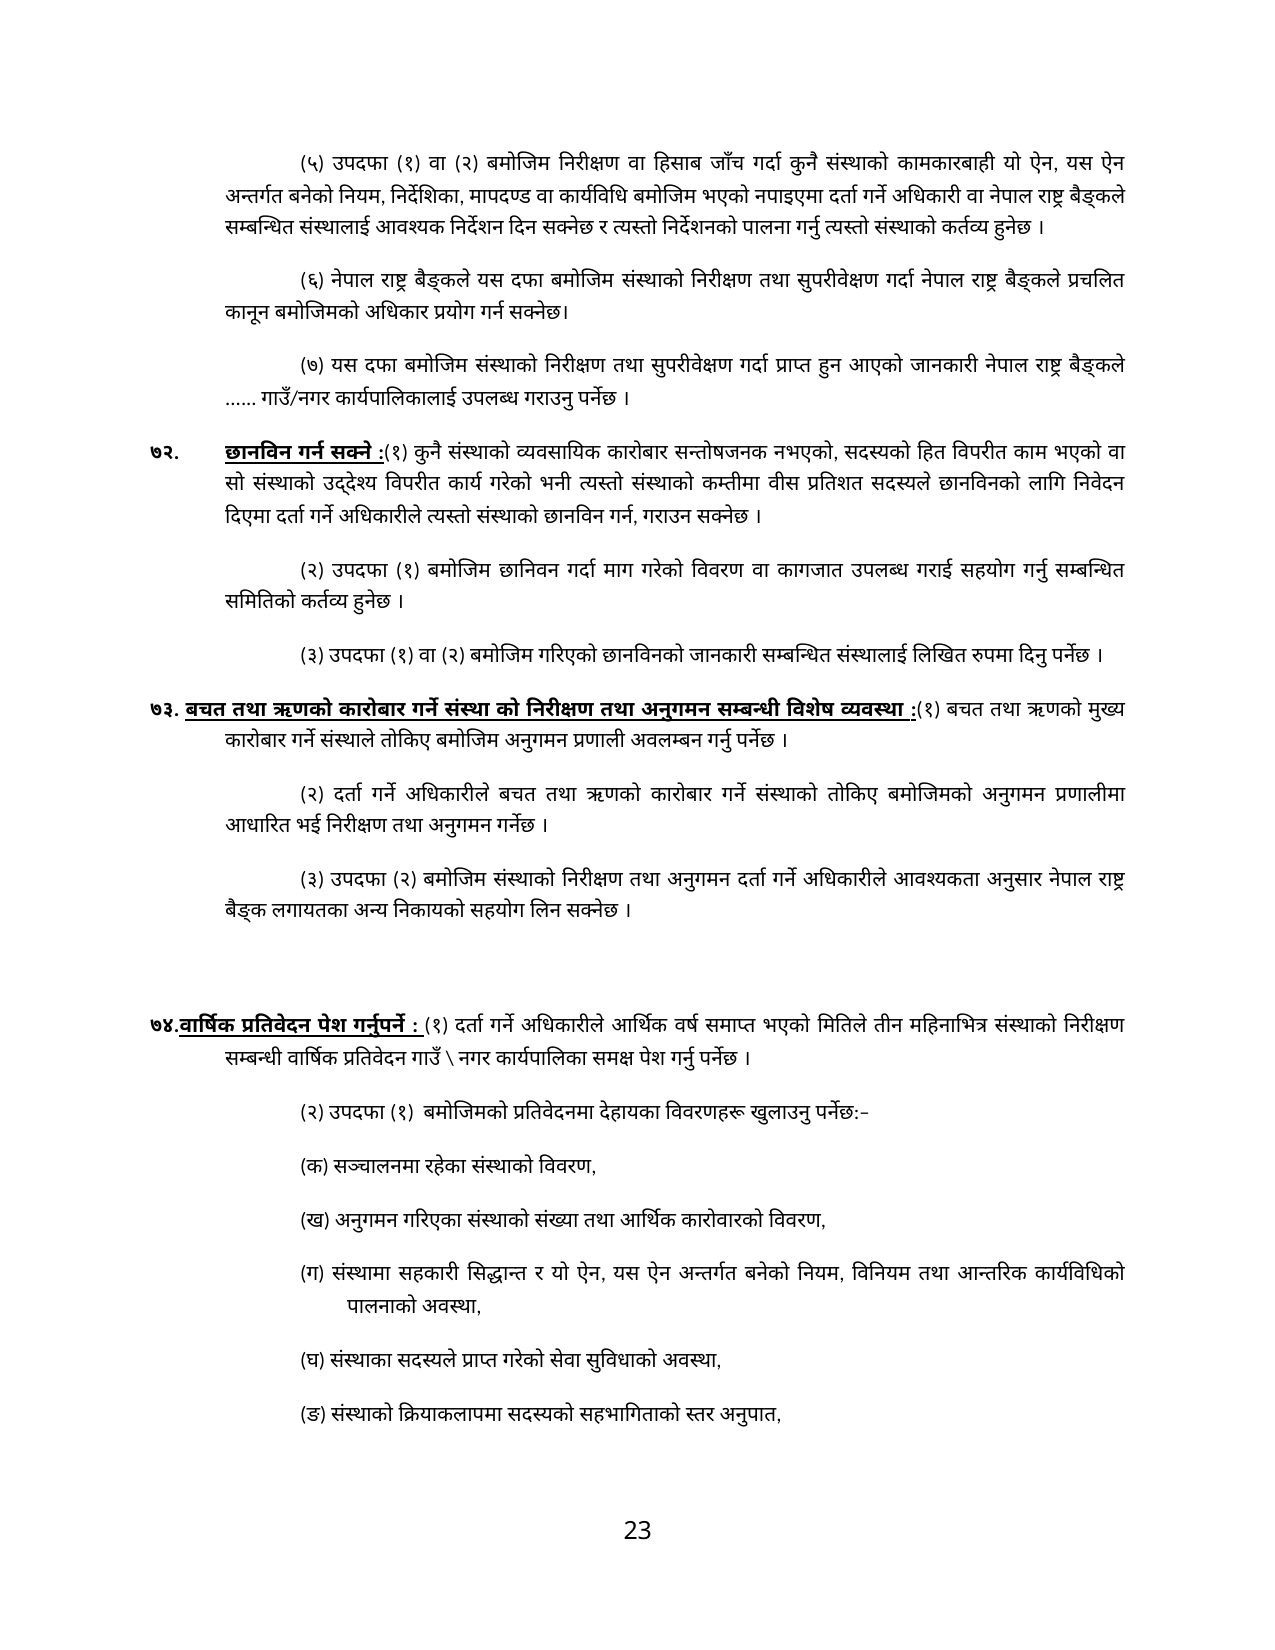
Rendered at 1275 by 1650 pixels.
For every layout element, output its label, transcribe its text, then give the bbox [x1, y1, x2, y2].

text (२) उपदफा (१) बमोजिम छानिवन गर्दा माग गरेको विवरण वा कागजात उपलब्ध गराई सहयोग गर्नु सम्बन्धित समितिको कर्तव्य हुनेछ । [225, 557, 1125, 617]
text (६) नेपाल राष्ट्र बैङ्कले यस दफा बमोजिम संस्थाको निरीक्षण तथा सुपरीवेक्षण गर्दा नेपाल राष्ट्र बैङ्कले प्रचलित कानून बमोजिमको अधिकार प्रयोग गर्न सक्नेछ। [225, 268, 1125, 328]
text ७४.वार्षिक प्रतिवेदन पेश गर्नुपर्ने : (१) दर्ता गर्ने अधिकारीले आर्थिक वर्ष समाप्त भएको मितिले तीन महिनाभित्र संस्थाको निरीक्षण सम्बन्धी वार्षिक प्रतिवेदन गाउँ \ नगर कार्यपालिका समक्ष पेश गर्नु पर्नेछ । [150, 1012, 1125, 1074]
text (ग) संस्थामा सहकारी सिद्धान्त र यो ऐन, यस ऐन अन्तर्गत बनेको नियम, विनियम तथा आन्तरिक कार्यविधिको पालनाको अवस्था, [300, 1261, 1125, 1322]
text (क) सञ्चालनमा रहेका संस्थाको विवरण, [300, 1153, 1125, 1182]
text (५) उपदफा (१) वा (२) बमोजिम निरीक्षण वा हिसाब जाँच गर्दा कुनै संस्थाको कामकारबाही यो ऐन, यस ऐन अन्तर्गत बनेको नियम, निर्देशिका, मापदण्ड वा कार्यविधि बमोजिम भएको नपाइएमा दर्ता गर्ने अधिकारी वा नेपाल राष्ट्र बैङ्कले सम्बन्धित संस्थालाई आवश्यक निर्देशन दिन सक्नेछ र त्यस्तो निर्देशनको पालना गर्नु त्यस्तो संस्थाको कर्तव्य हुनेछ । [225, 150, 1125, 243]
text (३) उपदफा (२) बमोजिम संस्थाको निरीक्षण तथा अनुगमन दर्ता गर्ने अधिकारीले आवश्यकता अनुसार नेपाल राष्ट्र बैङ्क लगायतका अन्य निकायको सहयोग लिन सक्नेछ । [225, 866, 1125, 926]
text (ख) अनुगमन गरिएका संस्थाको संख्या तथा आर्थिक कारोवारको विवरण, [300, 1207, 1125, 1236]
text ७२. छानविन गर्न सक्ने :(१) कुनै संस्थाको व्यवसायिक कारोबार सन्तोषजनक नभएको, सदस्यको हित विपरीत काम भएको वा सो संस्थाको उद्देश्य विपरीत कार्य गरेको भनी त्यस्तो संस्थाको कम्तीमा वीस प्रतिशत सदस्यले छानविनको लागि निवेदन दिएमा दर्ता गर्ने अधिकारीले त्यस्तो संस्थाको छानविन गर्न, गराउन सक्नेछ । [150, 439, 1125, 532]
text (घ) संस्थाका सदस्यले प्राप्‍त गरेको सेवा सुविधाको अवस्था, [300, 1347, 1125, 1376]
text (२) दर्ता गर्ने अधिकारीले बचत तथा ऋणको कारोबार गर्ने संस्थाको तोकिए बमोजिमको अनुगमन प्रणालीमा आधारित भई निरीक्षण तथा अनुगमन गर्नेछ । [225, 781, 1125, 841]
text (७) यस दफा बमोजिम संस्थाको निरीक्षण तथा सुपरीवेक्षण गर्दा प्राप्‍त हुन आएको जानकारी नेपाल राष्ट्र बैङ्कले ...... गाउँ/नगर कार्यपालिकालाई उपलब्ध गराउनु पर्नेछ । [225, 353, 1125, 414]
text ७३. बचत तथा ऋणको कारोबार गर्ने संस्था को निरीक्षण तथा अनुगमन सम्बन्धी विशेष व्यवस्था :(१) बचत तथा ऋणको मुख्य कारोबार गर्ने संस्थाले तोकिए बमोजिम अनुगमन प्रणाली अवलम्बन गर्नु पर्नेछ । [150, 696, 1125, 756]
text (३) उपदफा (१) वा (२) बमोजिम गरिएको छानविनको जानकारी सम्बन्धित संस्थालाई लिखित रुपमा दिनु पर्नेछ । [225, 642, 1125, 671]
text (२) उपदफा (१) बमोजिमको प्रतिवेदनमा देहायका विवरणहरू खुलाउनु पर्नेछ:– [225, 1099, 1125, 1128]
text (ङ) संस्थाको क्रियाकलापमा सदस्यको सहभागिताको स्तर अनुपात, [300, 1401, 1125, 1430]
